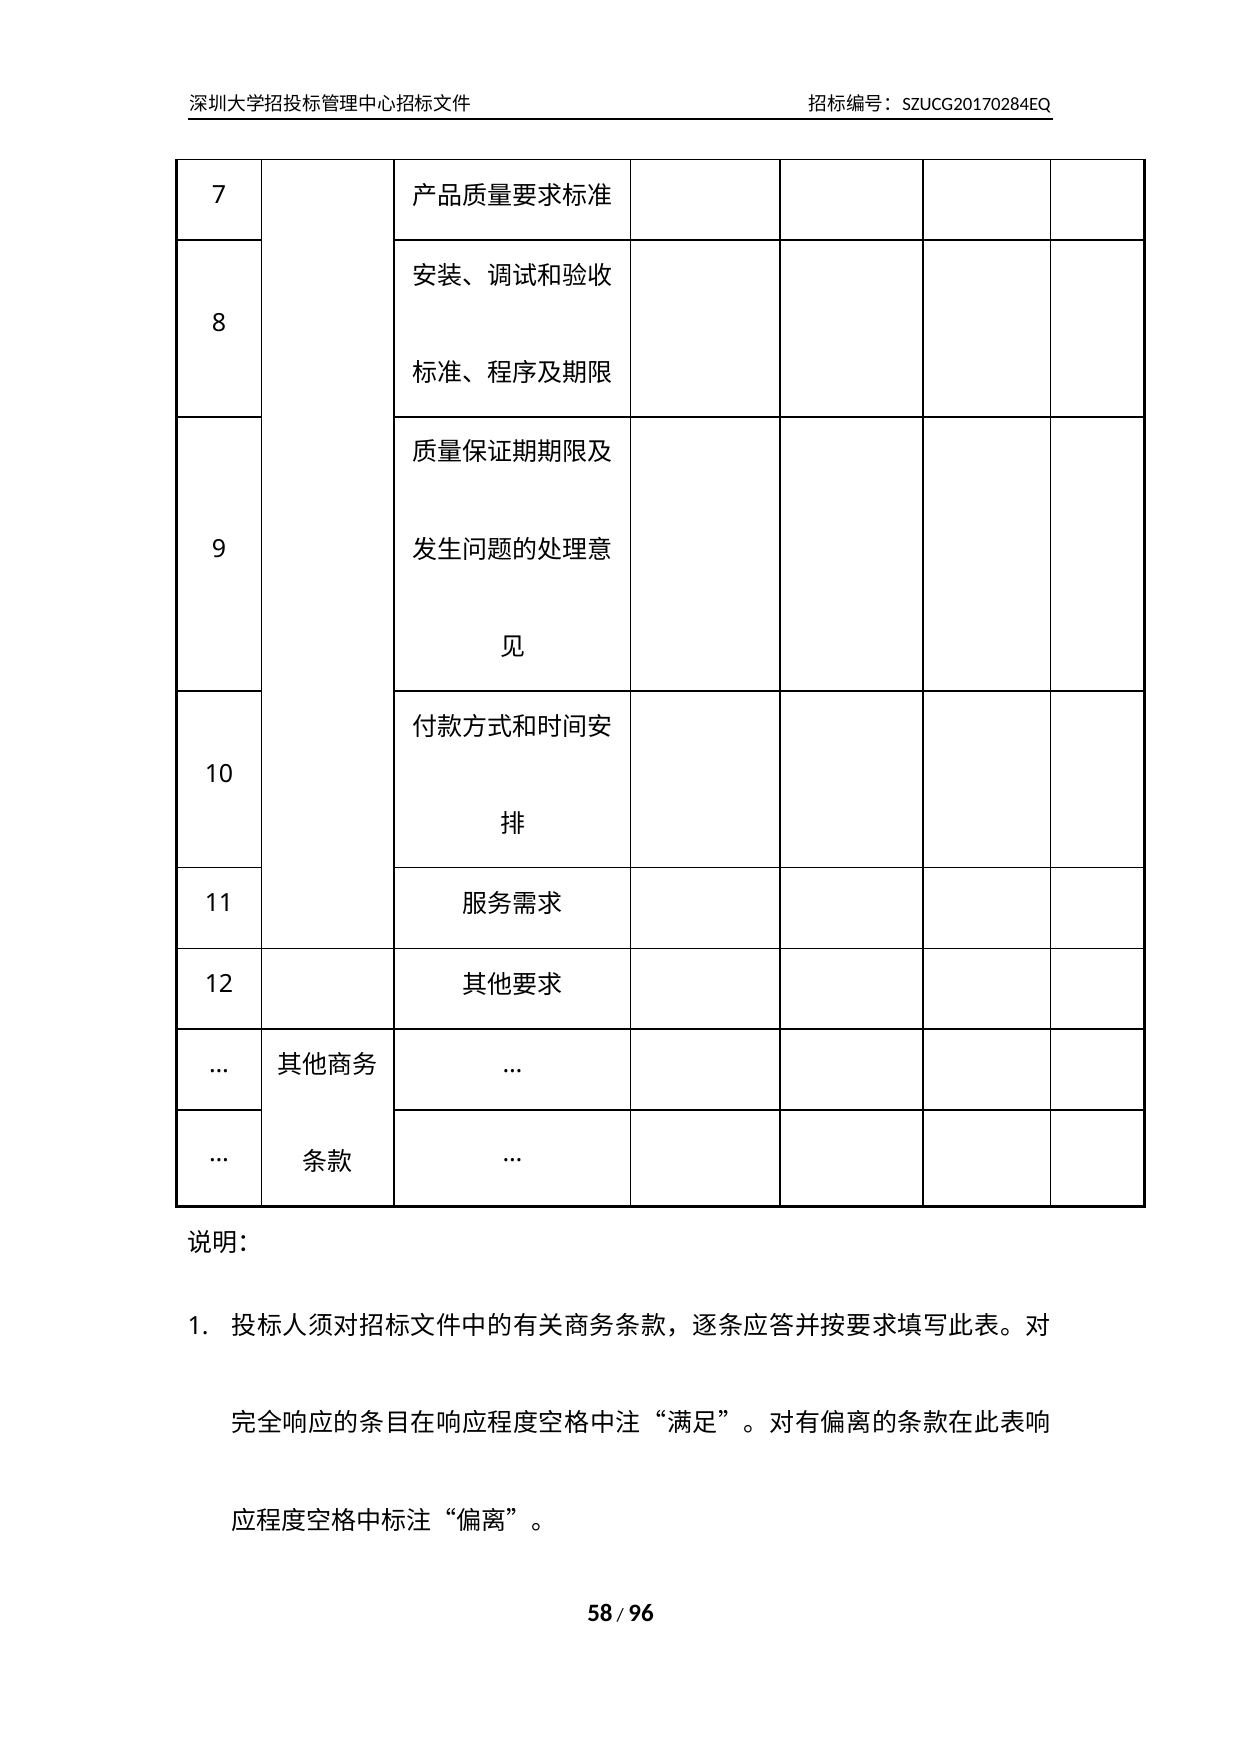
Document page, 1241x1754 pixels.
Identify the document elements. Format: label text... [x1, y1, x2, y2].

table_cell 10 [178, 692, 261, 867]
table_cell … [178, 1030, 261, 1109]
table_cell [1051, 418, 1143, 690]
table_cell 12 [178, 949, 261, 1028]
table_cell 其他要求 [395, 949, 630, 1028]
table_cell 付款方式和时间安排 [395, 692, 630, 867]
table_cell 7 [178, 160, 261, 239]
table_cell [781, 949, 922, 1028]
table_cell [924, 692, 1050, 867]
table_cell 8 [178, 241, 261, 416]
table_cell [631, 418, 779, 690]
table_cell [781, 868, 922, 947]
table_cell [262, 949, 393, 1028]
table_cell [924, 160, 1050, 239]
table_cell [631, 949, 779, 1028]
table_cell … [178, 1111, 261, 1205]
table_cell [924, 241, 1050, 416]
table_cell [781, 160, 922, 239]
table_cell [924, 868, 1050, 947]
list 投标人须对招标文件中的有关商务条款，逐条应答并按要求填写此表。对完全响应的条目在响应程度空格中注“满足”。对有偏离的条款在此表响应程度空格中标注“偏离”。 [187, 1291, 1053, 1551]
table_cell [924, 418, 1050, 690]
table_cell … [395, 1111, 630, 1205]
table_cell [1051, 160, 1143, 239]
table_cell 11 [178, 868, 261, 947]
table_cell 服务需求 [395, 868, 630, 947]
table_cell 9 [178, 418, 261, 690]
table_cell [631, 868, 779, 947]
table_cell [1051, 692, 1143, 867]
table_cell 安装、调试和验收标准、程序及期限 [395, 241, 630, 416]
table_cell [1051, 1030, 1143, 1109]
table_cell [924, 949, 1050, 1028]
table_cell [1051, 868, 1143, 947]
table_cell [781, 418, 922, 690]
text 说明： [187, 1208, 1053, 1273]
table_cell [781, 1030, 922, 1109]
table_cell [1051, 241, 1143, 416]
table_cell 产品质量要求标准 [395, 160, 630, 239]
table_cell [781, 241, 922, 416]
table_cell … [395, 1030, 630, 1109]
table_cell [781, 692, 922, 867]
table_cell [924, 1111, 1050, 1205]
table_cell [631, 692, 779, 867]
table_cell [631, 160, 779, 239]
table_cell [781, 1111, 922, 1205]
table_cell 其他商务条款 [262, 1030, 393, 1205]
table_cell 质量保证期期限及发生问题的处理意见 [395, 418, 630, 690]
table_cell [1051, 949, 1143, 1028]
table_cell [631, 241, 779, 416]
table_cell [631, 1030, 779, 1109]
table_cell [631, 1111, 779, 1205]
table_cell [1051, 1111, 1143, 1205]
table_cell [924, 1030, 1050, 1109]
